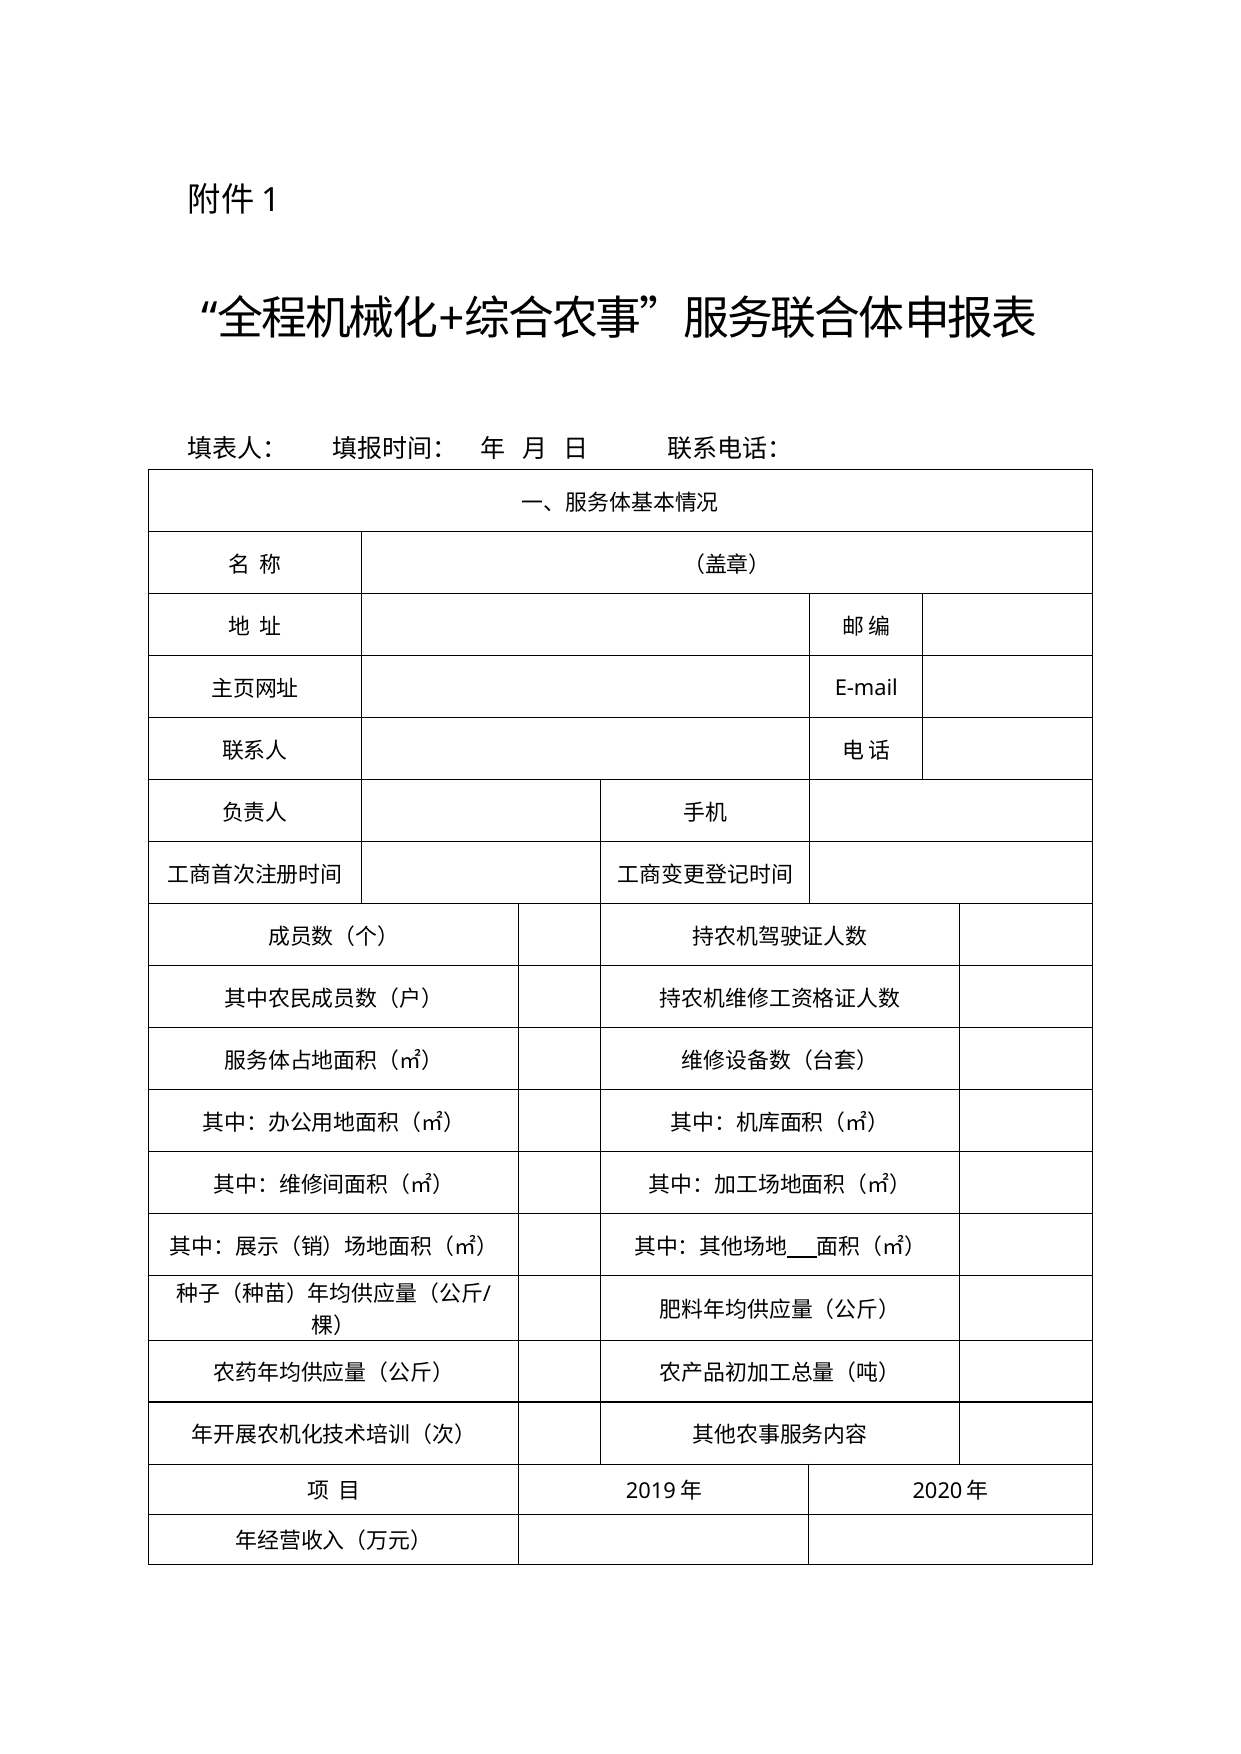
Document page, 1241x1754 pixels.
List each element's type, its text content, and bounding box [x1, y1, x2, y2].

text 附件1 [187, 162, 1053, 223]
table_cell [960, 1214, 1092, 1275]
table_cell [519, 1152, 600, 1213]
table_cell 服务体占地面积（㎡） [149, 1028, 518, 1089]
table_cell [923, 656, 1092, 717]
table_cell [362, 718, 809, 779]
table_cell [810, 842, 1092, 903]
table_cell [519, 966, 600, 1027]
table_cell 维修设备数（台套） [601, 1028, 959, 1089]
table_cell 持农机维修工资格证人数 [601, 966, 959, 1027]
table_cell [362, 780, 600, 841]
table_cell 邮 编 [810, 594, 922, 655]
table_cell 成员数（个） [149, 904, 518, 965]
table_cell [810, 780, 1092, 841]
table_cell （盖章） [362, 532, 1092, 593]
text “全程机械化+综合农事”服务联合体申报表 [187, 285, 1053, 346]
table_cell 名 称 [149, 532, 361, 593]
table_cell [519, 1515, 808, 1564]
table_cell [519, 1276, 600, 1339]
table_cell E-mail [810, 656, 922, 717]
table_cell [960, 1276, 1092, 1339]
table_cell 其他农事服务内容 [601, 1403, 959, 1463]
table_cell 2019年 [519, 1465, 808, 1514]
table_cell 年开展农机化技术培训（次） [149, 1403, 518, 1463]
table_cell [362, 656, 809, 717]
table_cell [519, 1090, 600, 1151]
table_cell [960, 1090, 1092, 1151]
table_cell [519, 1403, 600, 1463]
table_cell 主页网址 [149, 656, 361, 717]
table_cell 种子（种苗）年均供应量（公斤/棵） [149, 1276, 518, 1339]
table_cell 其中：其他场地 面积（㎡） [601, 1214, 959, 1275]
table_cell 农产品初加工总量（吨） [601, 1341, 959, 1401]
table_cell 年经营收入（万元） [149, 1515, 518, 1564]
table_cell 其中：加工场地面积（㎡） [601, 1152, 959, 1213]
table_cell 手机 [601, 780, 809, 841]
table_cell 负责人 [149, 780, 361, 841]
table_cell 联系人 [149, 718, 361, 779]
table_cell [519, 1214, 600, 1275]
table_cell [362, 594, 809, 655]
table_cell [519, 1341, 600, 1401]
table_cell 其中：展示（销）场地面积（㎡） [149, 1214, 518, 1275]
table_header 一、服务体基本情况 [149, 470, 1092, 531]
table_cell 2020年 [809, 1465, 1092, 1514]
table_cell 地 址 [149, 594, 361, 655]
table_cell 农药年均供应量（公斤） [149, 1341, 518, 1401]
table_cell [960, 966, 1092, 1027]
table_cell 工商首次注册时间 [149, 842, 361, 903]
table_cell [960, 1028, 1092, 1089]
table_cell [923, 718, 1092, 779]
table_cell 电 话 [810, 718, 922, 779]
table_cell 持农机驾驶证人数 [601, 904, 959, 965]
table_cell [960, 1403, 1092, 1463]
table_cell 其中农民成员数（户） [149, 966, 518, 1027]
table_cell 其中：机库面积（㎡） [601, 1090, 959, 1151]
table_cell [519, 1028, 600, 1089]
table_cell 工商变更登记时间 [601, 842, 809, 903]
table_cell [960, 1341, 1092, 1401]
table_cell [960, 1152, 1092, 1213]
table_cell [809, 1515, 1092, 1564]
table_cell [960, 904, 1092, 965]
table_cell [362, 842, 600, 903]
table_cell 其中：办公用地面积（㎡） [149, 1090, 518, 1151]
text 填表人： 填报时间： 年 月 日 联系电话： [187, 408, 1053, 469]
table_cell 项 目 [149, 1465, 518, 1514]
table_cell 肥料年均供应量（公斤） [601, 1276, 959, 1339]
table_cell 其中：维修间面积（㎡） [149, 1152, 518, 1213]
table_cell [923, 594, 1092, 655]
table_cell [519, 904, 600, 965]
